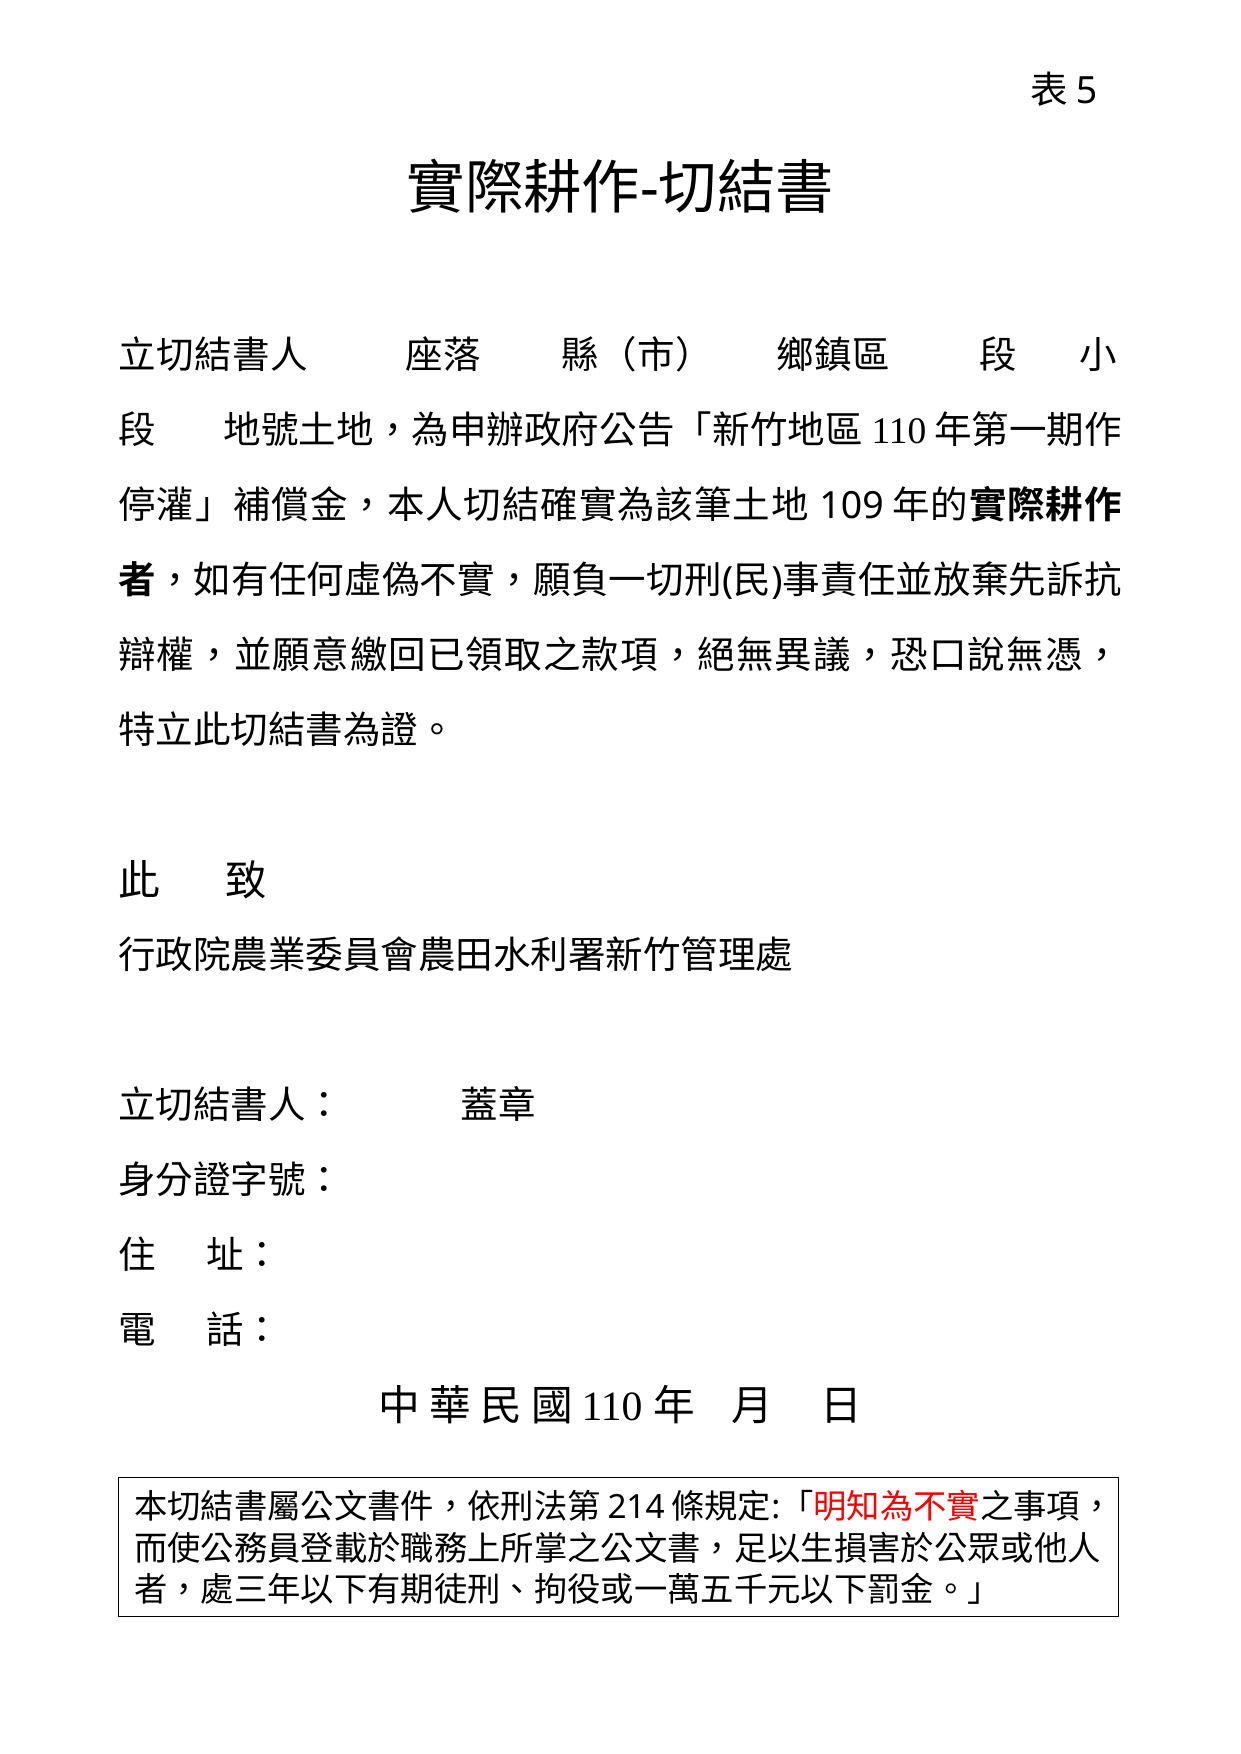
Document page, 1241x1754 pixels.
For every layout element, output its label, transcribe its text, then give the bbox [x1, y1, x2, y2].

text 中 華 民 國110 年 月 日 [118, 1364, 1122, 1439]
text 實際耕作-切結書 [118, 127, 1122, 239]
text 住 址： [118, 1214, 1122, 1289]
text 立切結書人： 蓋章 [118, 1064, 1122, 1139]
text 行政院農業委員會農田水利署新竹管理處 [118, 914, 1122, 989]
text 身分證字號： [118, 1139, 1122, 1214]
text 此 致 [118, 839, 1122, 914]
text 立切結書人 座落 縣（市） 鄉鎮區 段 小段 地號土地，為申辦政府公告「新竹地區110年第一期作停灌」補償金，本人切結確實為該筆土地109年的實際耕作者，如有任何虛偽不實，願負一切刑(民)事責任並放棄先訴抗辯權，並願意繳回已領取之款項，絕無異議，恐口說無憑，特立此切結書為證。 [118, 314, 1122, 764]
text 電 話： [118, 1289, 1122, 1364]
